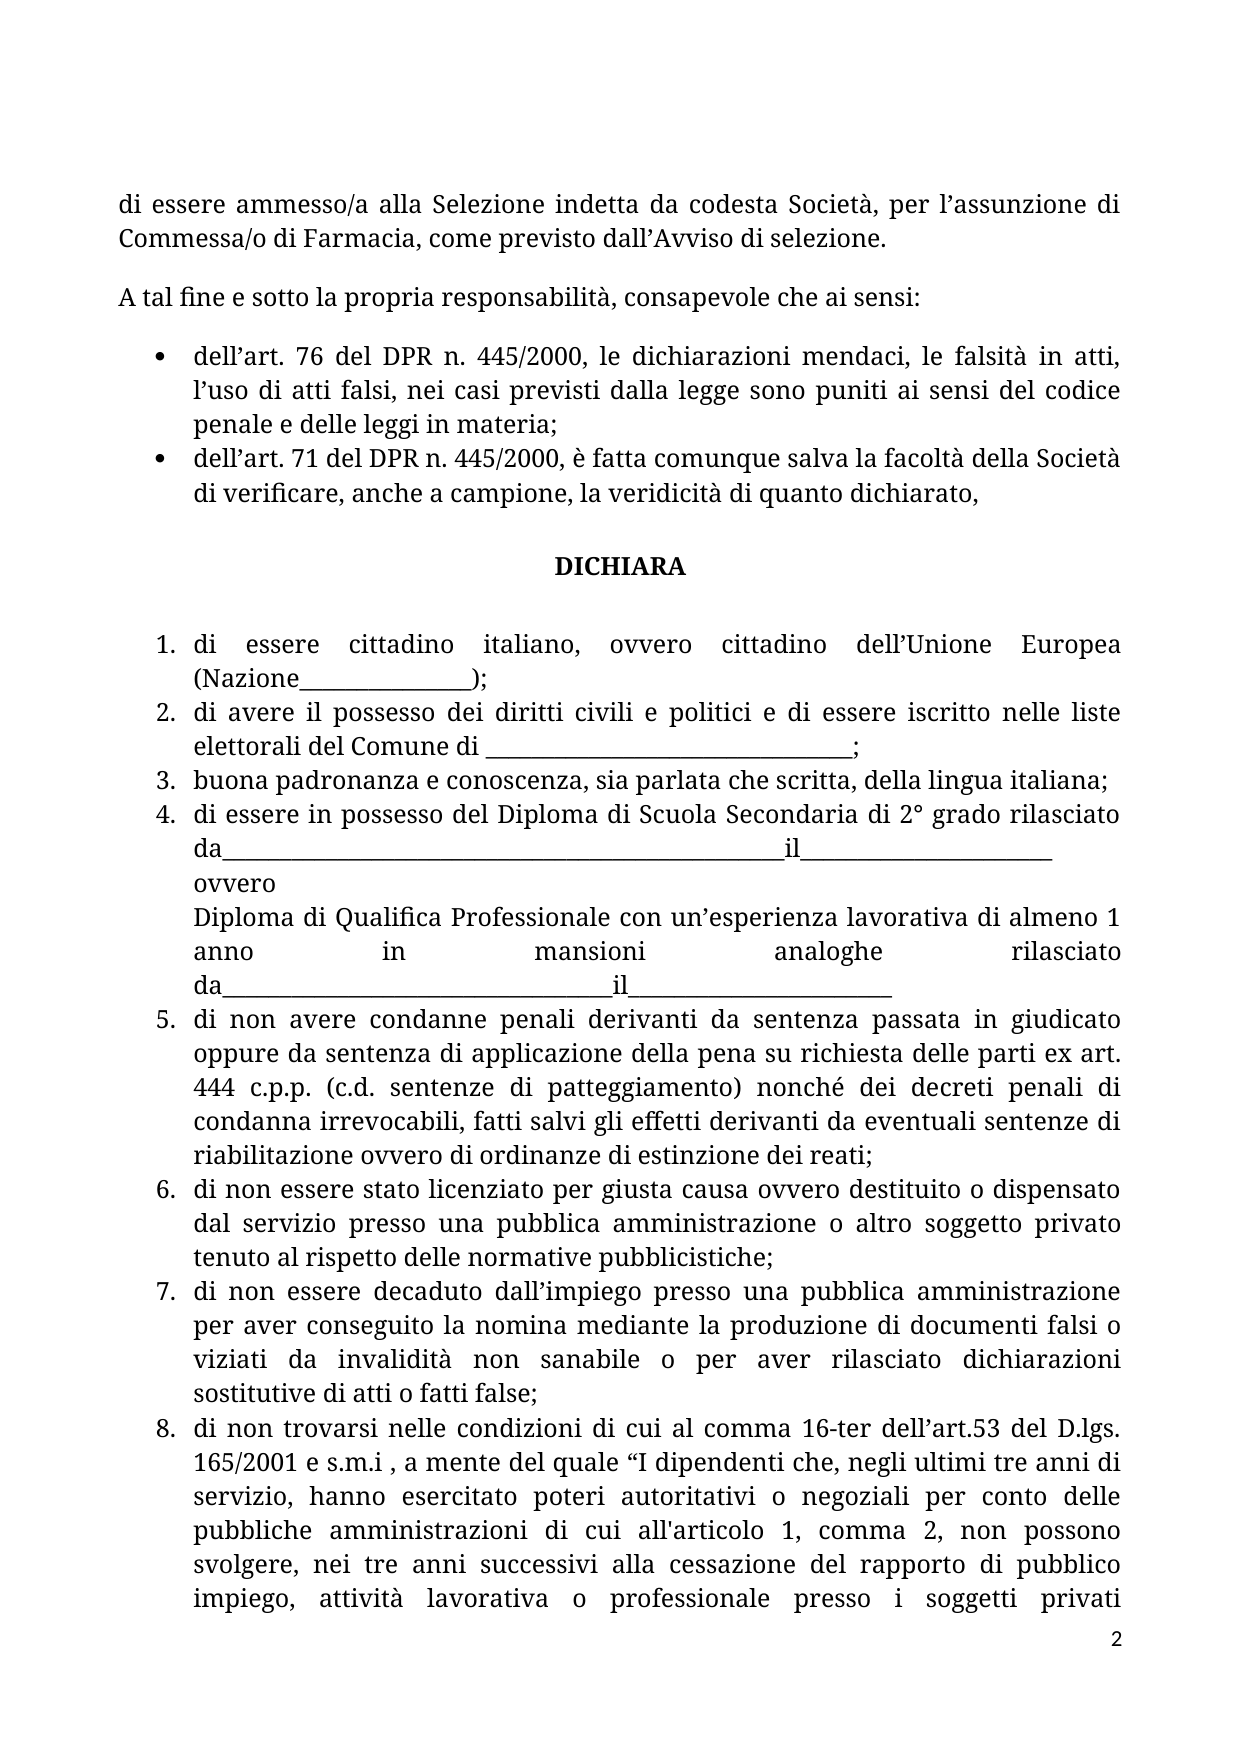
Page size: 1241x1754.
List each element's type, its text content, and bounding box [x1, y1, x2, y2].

text A tal fine e sotto la propria responsabilità, consapevole che ai sensi: [118, 280, 1122, 314]
list dell’art. 76 del DPR n. 445/2000, le dichiarazioni mendaci, le falsità in atti, l’uso di atti falsi, nei casi previsti dalla legge sono puniti ai sensi del codice penale e delle leggi in materia; [156, 339, 1122, 441]
text di essere ammesso/a alla Selezione indetta da codesta Società, per l’assunzione di Commessa/o di Farmacia, come previsto dall’Avviso di selezione. [118, 187, 1122, 255]
list buona padronanza e conoscenza, sia parlata che scritta, della lingua italiana; [156, 763, 1122, 797]
text DICHIARA [118, 548, 1122, 582]
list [156, 1410, 1122, 1614]
list dell’art. 71 del DPR n. 445/2000, è fatta comunque salva la facoltà della Società di verificare, anche a campione, la veridicità di quanto dichiarato, [156, 441, 1122, 509]
list di essere in possesso del Diploma di Scuola Secondaria di 2° grado rilasciato da_________________________________________________il______________________ ovvero [156, 797, 1122, 899]
list Diploma di Qualifica Professionale con un’esperienza lavorativa di almeno 1 anno in mansioni analoghe rilasciato da__________________________________il_______________________ [193, 899, 1122, 1001]
list di essere cittadino italiano, ovvero cittadino dell’Unione Europea (Nazione_______________); [156, 627, 1122, 695]
list di non essere decaduto dall’impiego presso una pubblica amministrazione per aver conseguito la nomina mediante la produzione di documenti falsi o viziati da invalidità non sanabile o per aver rilasciato dichiarazioni sostitutive di atti o fatti false; [156, 1274, 1122, 1410]
list di non essere stato licenziato per giusta causa ovvero destituito o dispensato dal servizio presso una pubblica amministrazione o altro soggetto privato tenuto al rispetto delle normative pubblicistiche; [156, 1172, 1122, 1274]
list di avere il possesso dei diritti civili e politici e di essere iscritto nelle liste elettorali del Comune di ________________________________; [156, 695, 1122, 763]
list di non avere condanne penali derivanti da sentenza passata in giudicato oppure da sentenza di applicazione della pena su richiesta delle parti ex art. 444 c.p.p. (c.d. sentenze di patteggiamento) nonché dei decreti penali di condanna irrevocabili, fatti salvi gli effetti derivanti da eventuali sentenze di riabilitazione ovvero di ordinanze di estinzione dei reati; [156, 1001, 1122, 1172]
